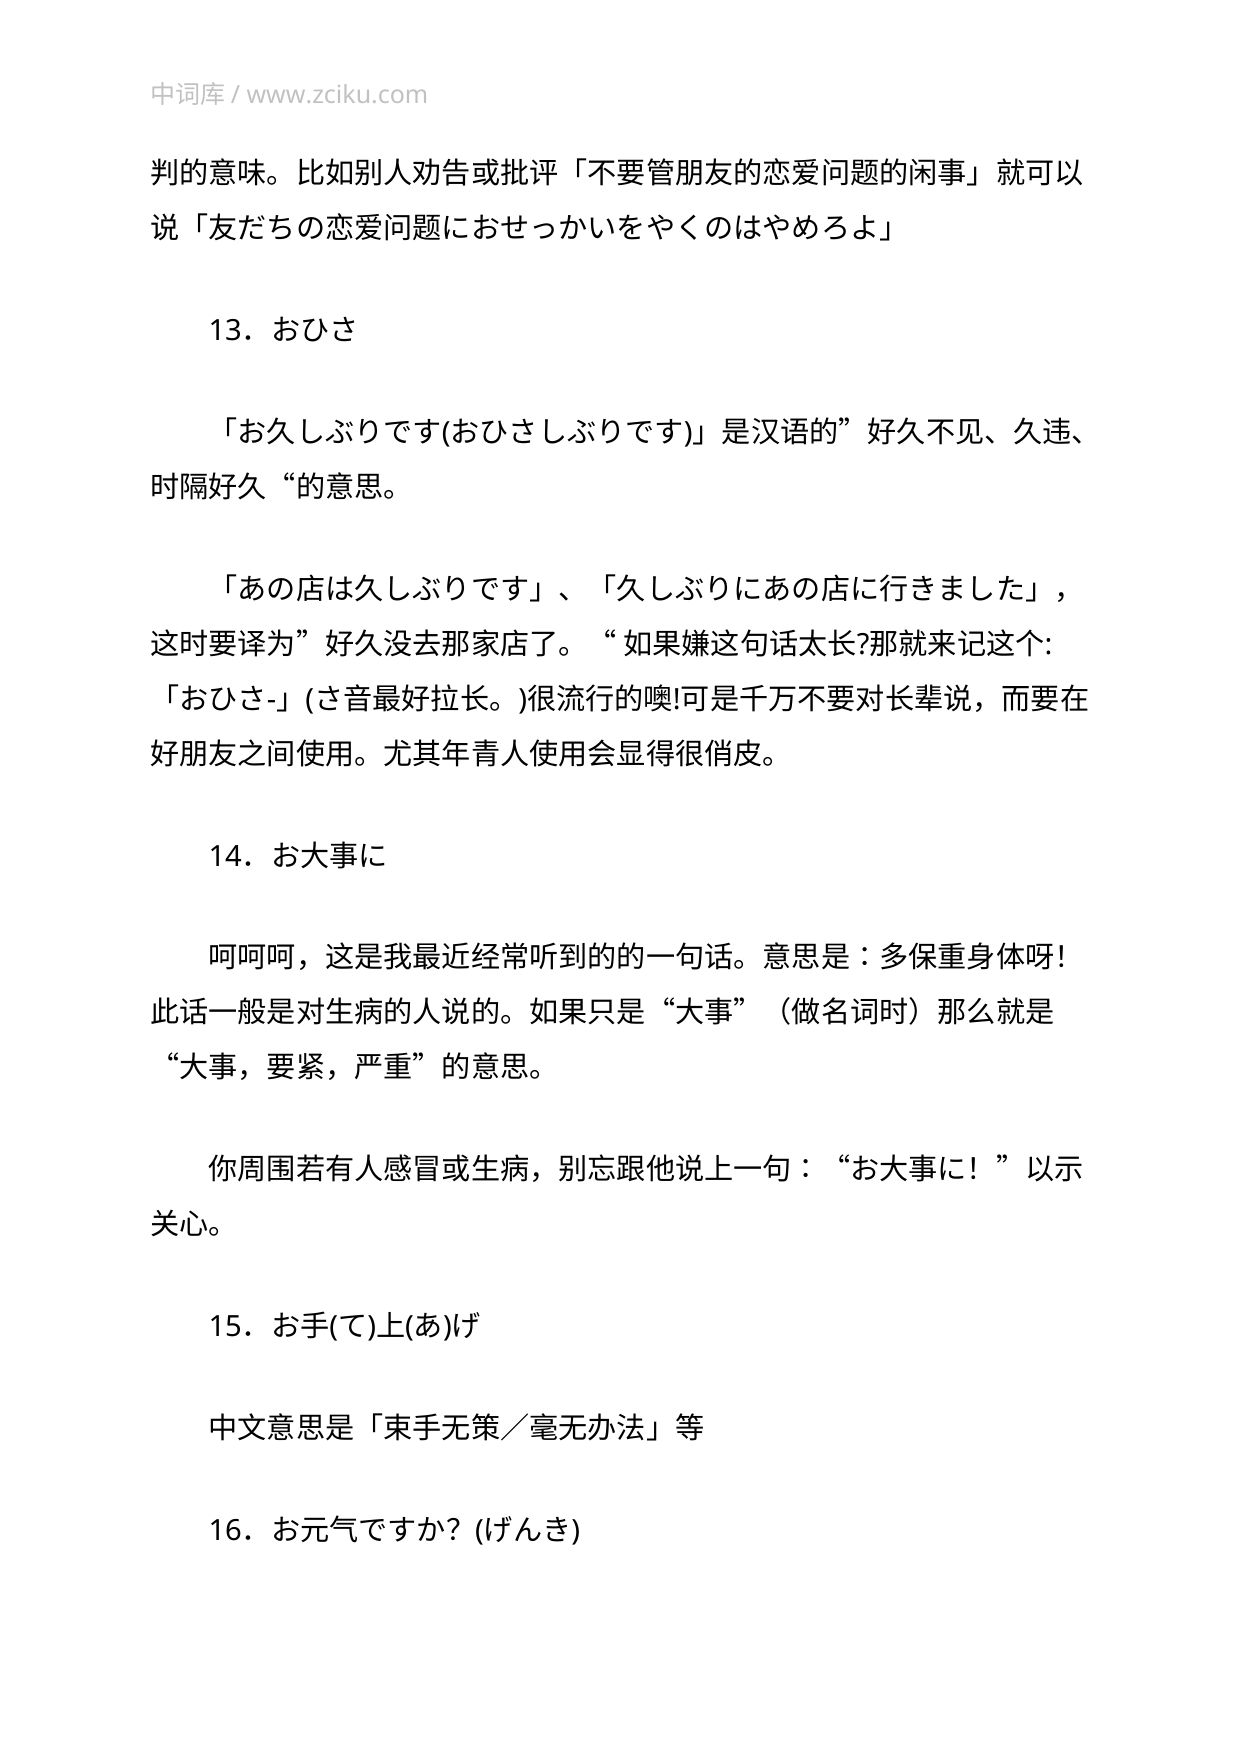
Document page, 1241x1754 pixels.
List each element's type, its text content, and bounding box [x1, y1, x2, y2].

text 14．お大事に [150, 832, 1090, 874]
text 呵呵呵，这是我最近经常听到的的一句话。意思是∶多保重身体呀！此话一般是对生病的人说的。如果只是“大事”（做名词时）那么就是“大事，要紧，严重”的意思。 [150, 934, 1090, 1086]
text 「お久しぶりです(おひさしぶりです)」是汉语的”好久不见、久违、时隔好久“的意思。 [150, 409, 1090, 506]
text 中文意思是「束手无策／毫无办法」等 [150, 1404, 1090, 1447]
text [150, 150, 1090, 247]
text 你周围若有人感冒或生病，别忘跟他说上一句∶“お大事に！”以示关心。 [150, 1146, 1090, 1243]
text 15．お手(て)上(あ)げ [150, 1302, 1090, 1345]
text 「あの店は久しぶりです」、「久しぶりにあの店に行きました」，这时要译为”好久没去那家店了。“ 如果嫌这句话太长?那就来记这个:「おひさ-」(さ音最好拉长。)很流行的噢!可是千万不要对长辈说，而要在好朋友之间使用。尤其年青人使用会显得很俏皮。 [150, 565, 1090, 773]
text 13．おひさ [150, 307, 1090, 349]
text 16．お元气ですか？(げんき) [150, 1506, 1090, 1548]
